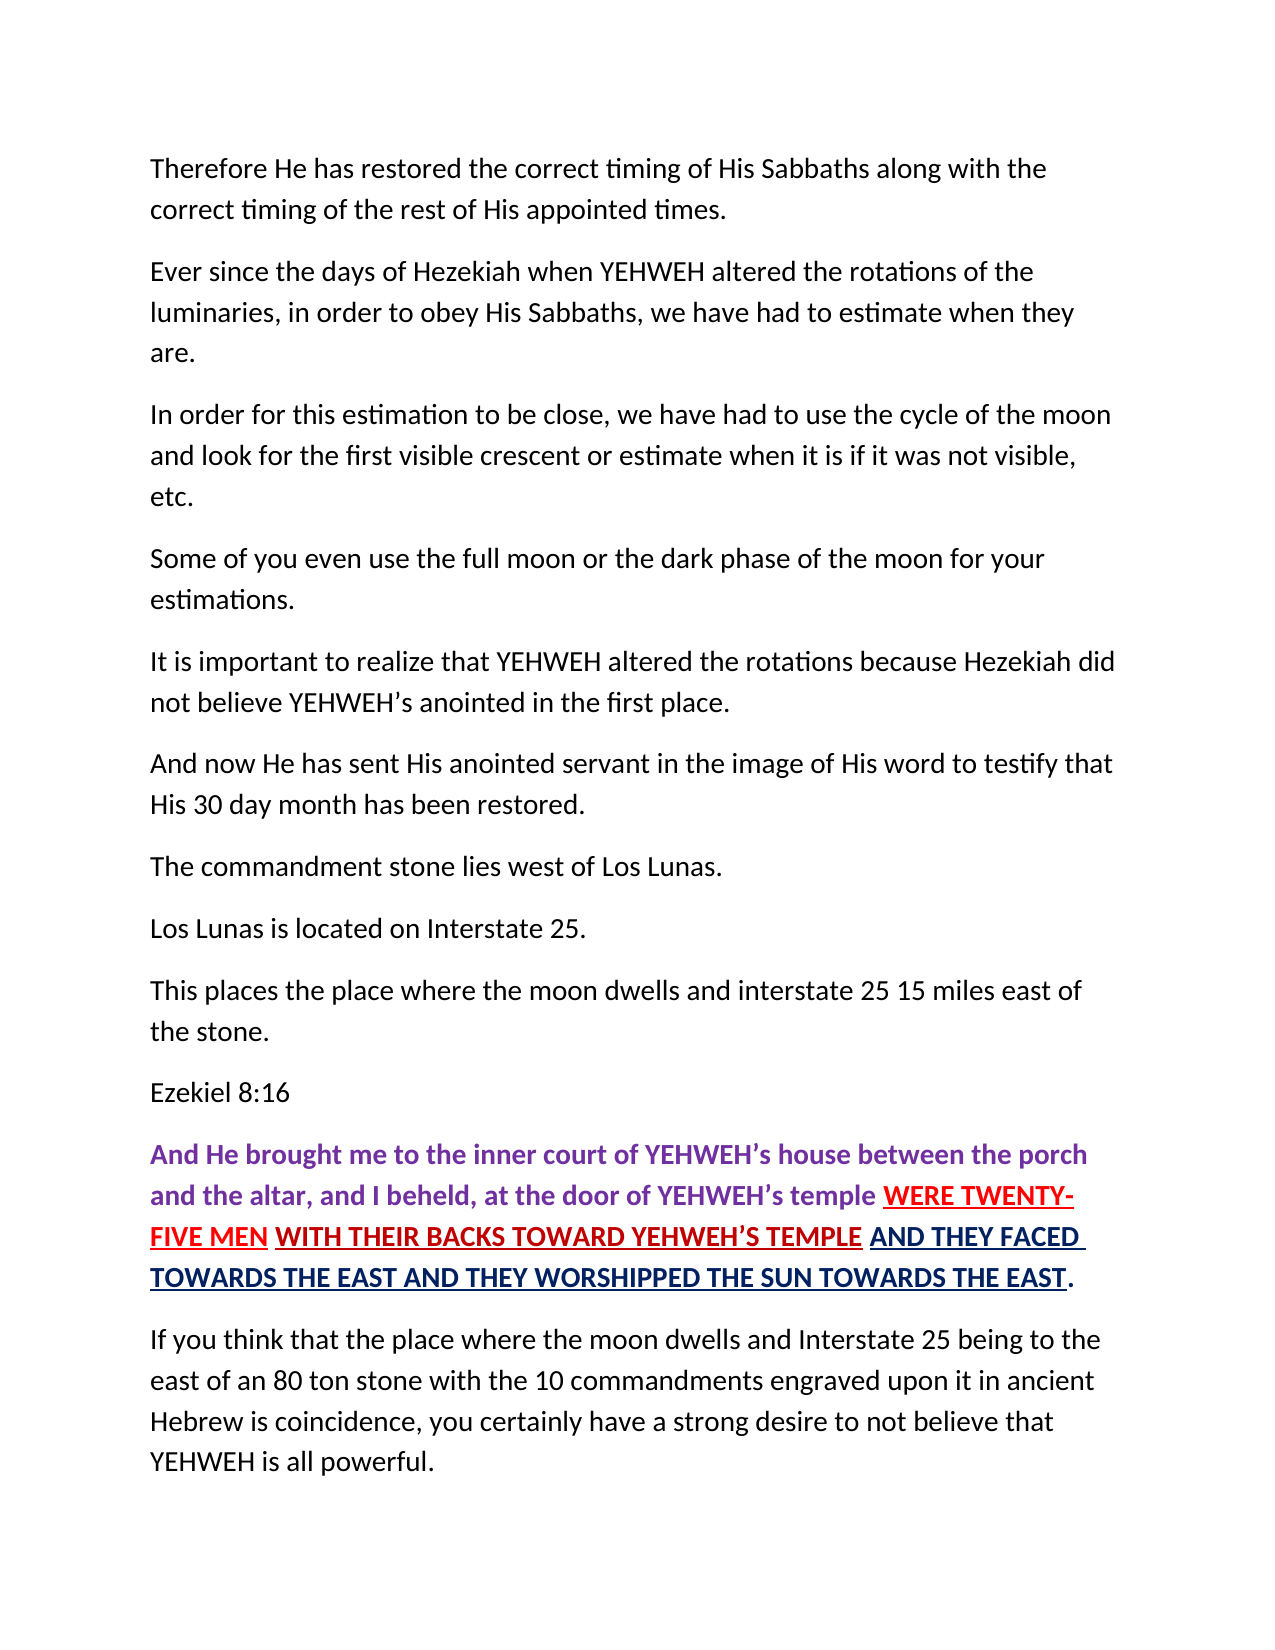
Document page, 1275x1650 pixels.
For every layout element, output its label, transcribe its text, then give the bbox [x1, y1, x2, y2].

text In order for this estimation to be close, we have had to use the cycle of the moon and look for the first visible crescent or estimate when it is if it was not visible, etc. [150, 396, 1125, 514]
text It is important to realize that YEHWEH altered the rotations because Hezekiah did not believe YEHWEH’s anointed in the first place. [150, 643, 1125, 719]
text This places the place where the moon dwells and interstate 25 15 miles east of the stone. [150, 972, 1125, 1048]
text Therefore He has restored the correct timing of His Sabbaths along with the correct timing of the rest of His appointed times. [150, 150, 1125, 227]
text Ever since the days of Hezekiah when YEHWEH altered the rotations of the luminaries, in order to obey His Sabbaths, we have had to estimate when they are. [150, 253, 1125, 370]
text And now He has sent His anointed servant in the image of His word to testify that His 30 day month has been restored. [150, 745, 1125, 822]
text Los Lunas is located on Interstate 25. [150, 910, 1125, 946]
text Some of you even use the full moon or the dark phase of the moon for your estimations. [150, 540, 1125, 617]
text Ezekiel 8:16 [150, 1074, 1125, 1110]
text And He brought me to the inner court of YEHWEH’s house between the porch and the altar, and I beheld, at the door of YEHWEH’s temple WERE TWENTY-FIVE MEN WITH THEIR BACKS TOWARD YEHWEH’S TEMPLE AND THEY FACED TOWARDS THE EAST AND THEY WORSHIPPED THE SUN TOWARDS THE EAST. [150, 1136, 1125, 1294]
text If you think that the place where the moon dwells and Interstate 25 being to the east of an 80 ton stone with the 10 commandments engraved upon it in ancient Hebrew is coincidence, you certainly have a strong desire to not believe that YEHWEH is all powerful. [150, 1321, 1125, 1479]
text The commandment stone lies west of Los Lunas. [150, 848, 1125, 884]
